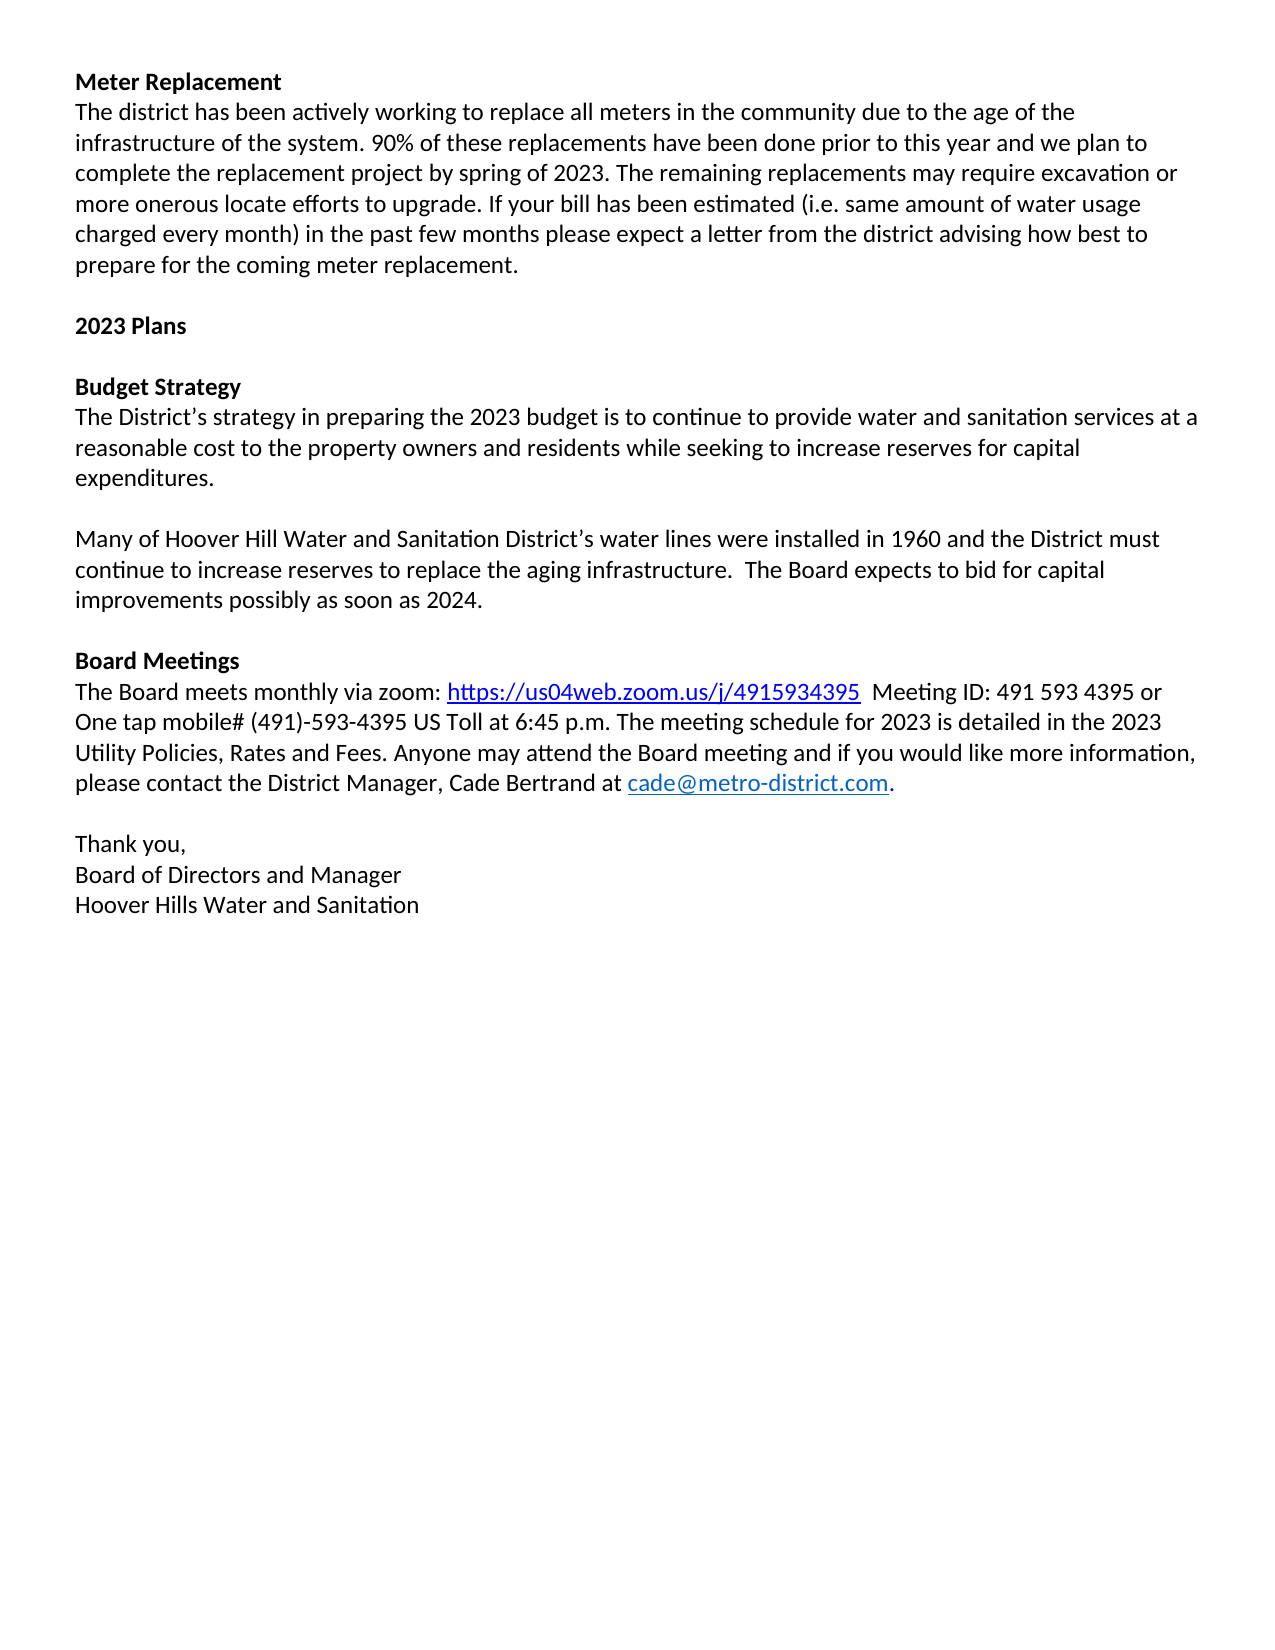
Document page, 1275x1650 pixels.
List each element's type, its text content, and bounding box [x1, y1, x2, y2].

text Many of Hoover Hill Water and Sanitation District’s water lines were installed in 1960 and the District must continue to increase reserves to replace the aging infrastructure. The Board expects to bid for capital improvements possibly as soon as 2024. [75, 523, 1200, 615]
text Board Meetings [75, 646, 1200, 676]
text The District’s strategy in preparing the 2023 budget is to continue to provide water and sanitation services at a reasonable cost to the property owners and residents while seeking to increase reserves for capital expenditures. [75, 401, 1200, 493]
text 2023 Plans [75, 310, 1200, 340]
text Meter Replacement [75, 66, 1200, 96]
text Budget Strategy [75, 371, 1200, 401]
text Thank you, [75, 829, 1156, 859]
text The district has been actively working to replace all meters in the community due to the age of the infrastructure of the system. 90% of these replacements have been done prior to this year and we plan to complete the replacement project by spring of 2023. The remaining replacements may require excavation or more onerous locate efforts to upgrade. If your bill has been estimated (i.e. same amount of water usage charged every month) in the past few months please expect a letter from the district advising how best to prepare for the coming meter replacement. [75, 96, 1200, 279]
text Hoover Hills Water and Sanitation [75, 890, 1156, 920]
text The Board meets monthly via zoom: https://us04web.zoom.us/j/4915934395 Meeting ID: 491 593 4395 or One tap mobile# (491)-593-4395 US Toll at 6:45 p.m. The meeting schedule for 2023 is detailed in the 2023 Utility Policies, Rates and Fees. Anyone may attend the Board meeting and if you would like more information, please contact the District Manager, Cade Bertrand at cade@metro-district.com. [75, 676, 1200, 798]
text Board of Directors and Manager [75, 859, 1156, 890]
